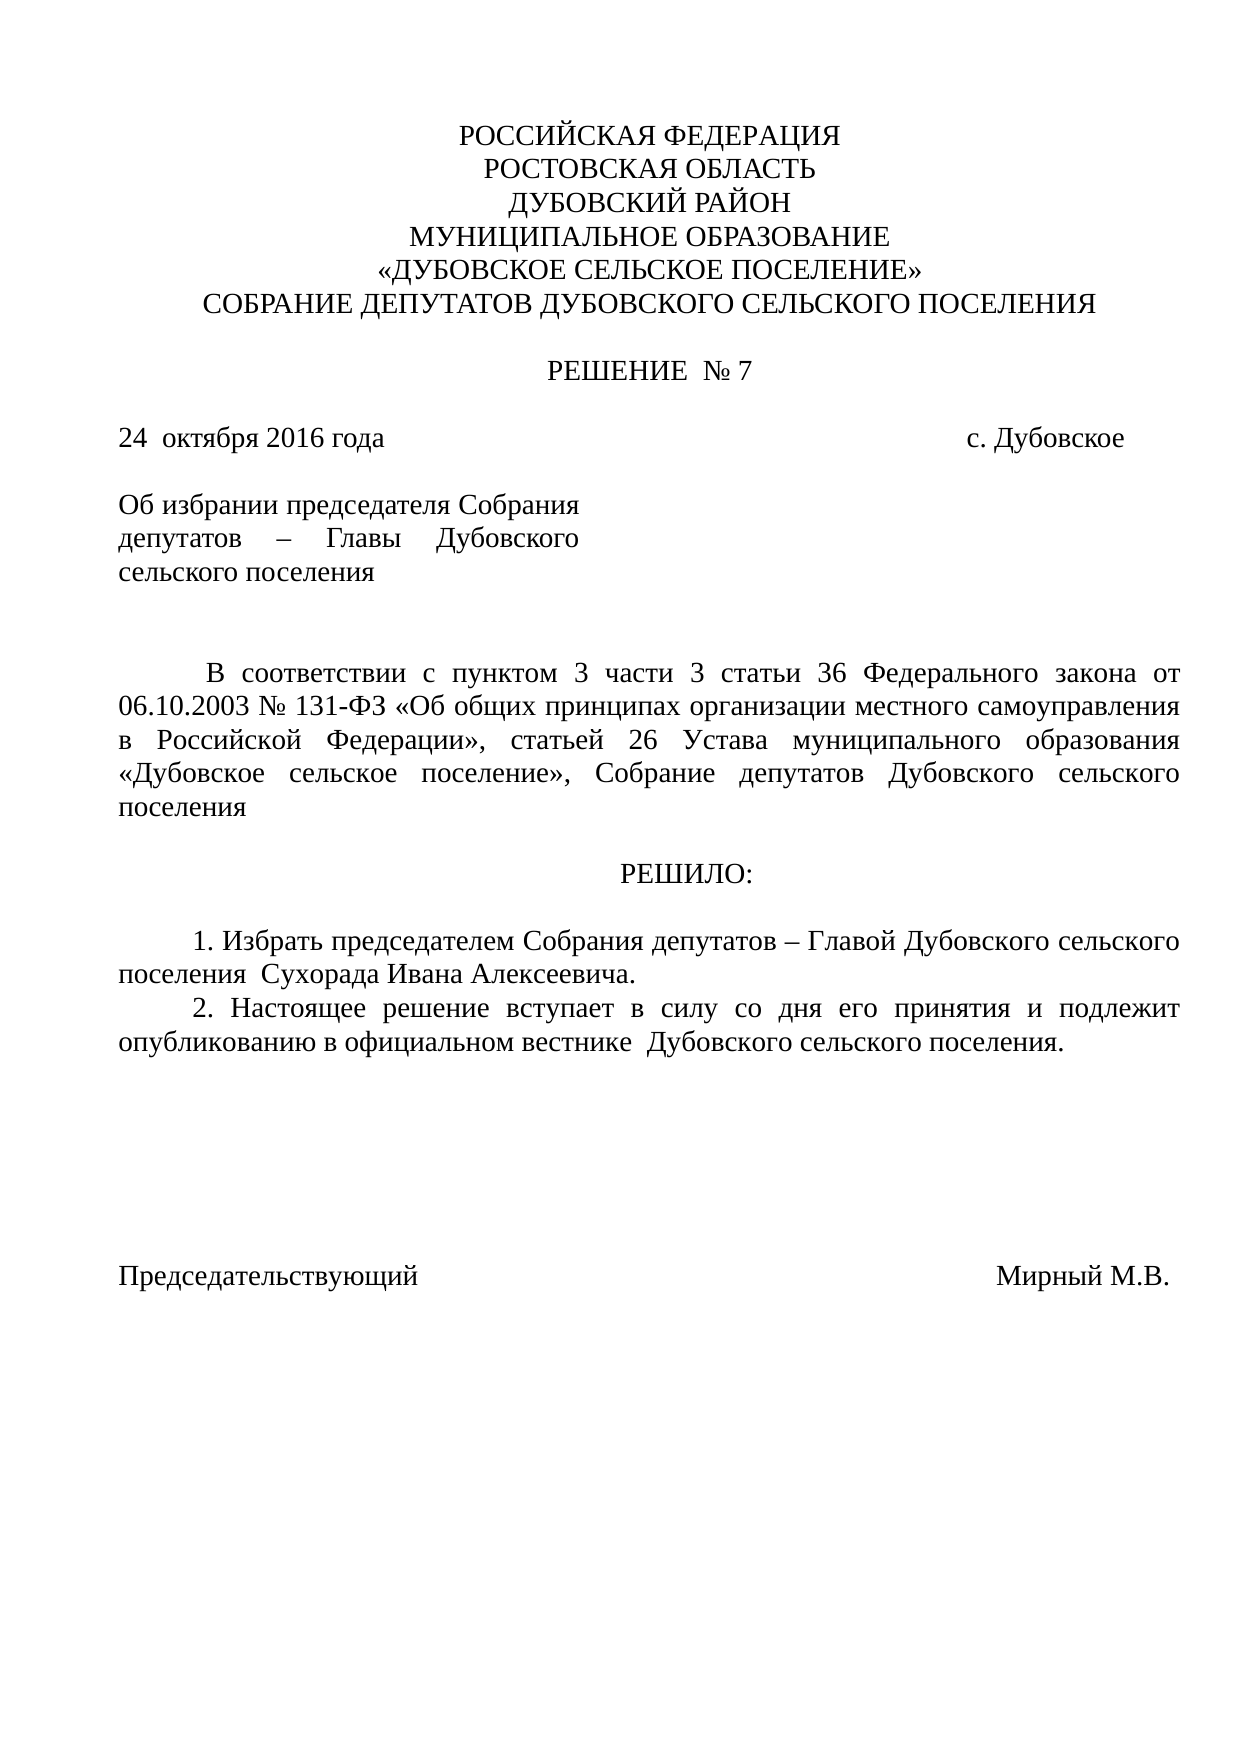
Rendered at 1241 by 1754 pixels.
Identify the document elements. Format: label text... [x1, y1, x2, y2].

table_header Мирный М.В. [605, 1259, 1181, 1292]
table_header 24 октября 2016 года Об избрании председателя Собрания депутатов – Главы Дубовского сельского поселения [107, 386, 591, 621]
text «ДУБОВСКОЕ СЕЛЬСКОЕ ПОСЕЛЕНИЕ» [118, 252, 1181, 286]
text РЕШИЛО: [118, 856, 1181, 889]
text РОСТОВСКАЯ ОБЛАСТЬ [118, 152, 1181, 185]
table_header с. Дубовское [591, 386, 1181, 621]
text 1. Избрать председателем Собрания депутатов – Главой Дубовского сельского поселения Сухорада Ивана Алексеевича. [118, 923, 1181, 990]
text СОБРАНИЕ ДЕПУТАТОВ ДУБОВСКОГО СЕЛЬСКОГО ПОСЕЛЕНИЯ [118, 286, 1181, 319]
text МУНИЦИПАЛЬНОЕ ОБРАЗОВАНИЕ [118, 219, 1181, 252]
text РЕШЕНИЕ № 7 [118, 353, 1181, 386]
text РОССИЙСКАЯ ФЕДЕРАЦИЯ [118, 118, 1181, 152]
text 2. Настоящее решение вступает в силу со дня его принятия и подлежит опубликованию в официальном вестнике Дубовского сельского поселения. [118, 990, 1181, 1057]
text ДУБОВСКИЙ РАЙОН [118, 185, 1181, 219]
table_header Председательствующий [107, 1259, 605, 1292]
text В соответствии с пунктом 3 части 3 статьи 36 Федерального закона от 06.10.2003 № 131-ФЗ «Об общих принципах организации местного самоуправления в Российской Федерации», статьей 26 Устава муниципального образования «Дубовское сельское поселение», Собрание депутатов Дубовского сельского поселения [118, 655, 1181, 822]
